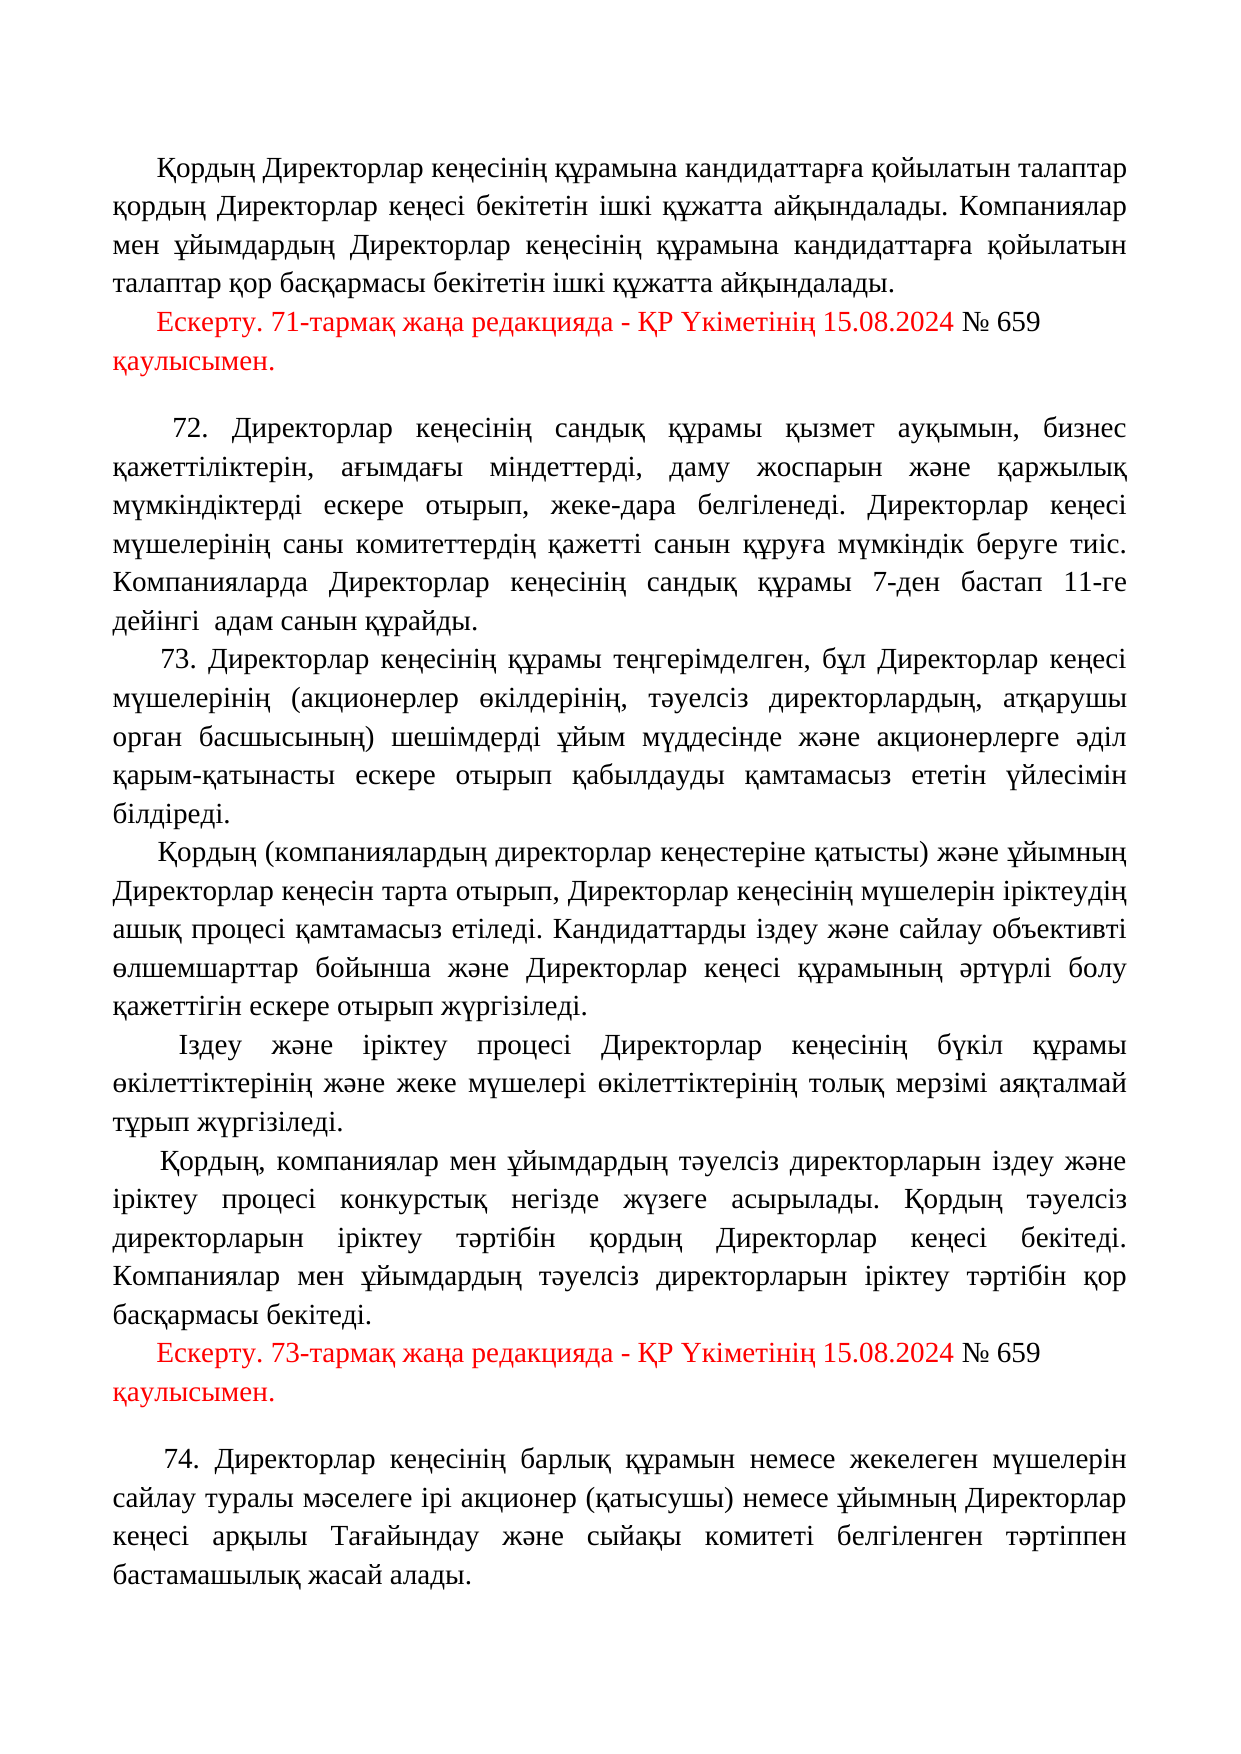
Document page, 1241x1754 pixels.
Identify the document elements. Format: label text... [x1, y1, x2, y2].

text Қордың Директорлар кеңесінің құрамына кандидаттарға қойылатын талаптар қордың Директорлар кеңесі бекітетін ішкі құжатта айқындалады. Компаниялар мен ұйымдардың Директорлар кеңесінің құрамына кандидаттарға қойылатын талаптар қор басқармасы бекітетін ішкі құжатта айқындалады. [112, 150, 1128, 299]
text Қордың, компаниялар мен ұйымдардың тәуелсіз директорларын іздеу және іріктеу процесі конкурстық негізде жүзеге асырылады. Қордың тәуелсіз директорларын іріктеу тәртібін қордың Директорлар кеңесі бекітеді. Компаниялар мен ұйымдардың тәуелсіз директорларын іріктеу тәртібін қор басқармасы бекітеді. [112, 1143, 1128, 1330]
text 72. Директорлар кеңесінің сандық құрамы қызмет ауқымын, бизнес қажеттіліктерін, ағымдағы міндеттерді, даму жоспарын және қаржылық мүмкіндіктерді ескере отырып, жеке-дара белгіленеді. Директорлар кеңесі мүшелерінің саны комитеттердің қажетті санын құруға мүмкіндік беруге тиіс. Компанияларда Директорлар кеңесінің сандық құрамы 7-ден бастап 11-ге дейінгі адам санын құрайды. [112, 410, 1128, 637]
text Ескерту. 71-тармақ жаңа редакцияда - ҚР Үкіметінің 15.08.2024 № 659 қаулысымен. [112, 304, 1128, 406]
text 74. Директорлар кеңесінің барлық құрамын немесе жекелеген мүшелерін сайлау туралы мәселеге ірі акционер (қатысушы) немесе ұйымның Директорлар кеңесі арқылы Тағайындау және сыйақы комитеті белгіленген тәртіппен бастамашылық жасай алады. [112, 1441, 1128, 1591]
text Іздеу және іріктеу процесі Директорлар кеңесінің бүкіл құрамы өкілеттіктерінің және жеке мүшелері өкілеттіктерінің толық мерзімі аяқталмай тұрып жүргізіледі. [112, 1027, 1128, 1138]
text Ескерту. 73-тармақ жаңа редакцияда - ҚР Үкіметінің 15.08.2024 № 659 қаулысымен. [112, 1335, 1128, 1438]
text 73. Директорлар кеңесінің құрамы теңгерімделген, бұл Директорлар кеңесі мүшелерінің (акционерлер өкілдерінің, тәуелсіз директорлардың, атқарушы орган басшысының) шешімдерді ұйым мүддесінде және акционерлерге әділ қарым-қатынасты ескере отырып қабылдауды қамтамасыз ететін үйлесімін білдіреді. [112, 642, 1128, 829]
text Қордың (компаниялардың директорлар кеңестеріне қатысты) және ұйымның Директорлар кеңесін тарта отырып, Директорлар кеңесінің мүшелерін іріктеудің ашық процесі қамтамасыз етіледі. Кандидаттарды іздеу және сайлау объективті өлшемшарттар бойынша және Директорлар кеңесі құрамының әртүрлі болу қажеттігін ескере отырып жүргізіледі. [112, 834, 1128, 1022]
